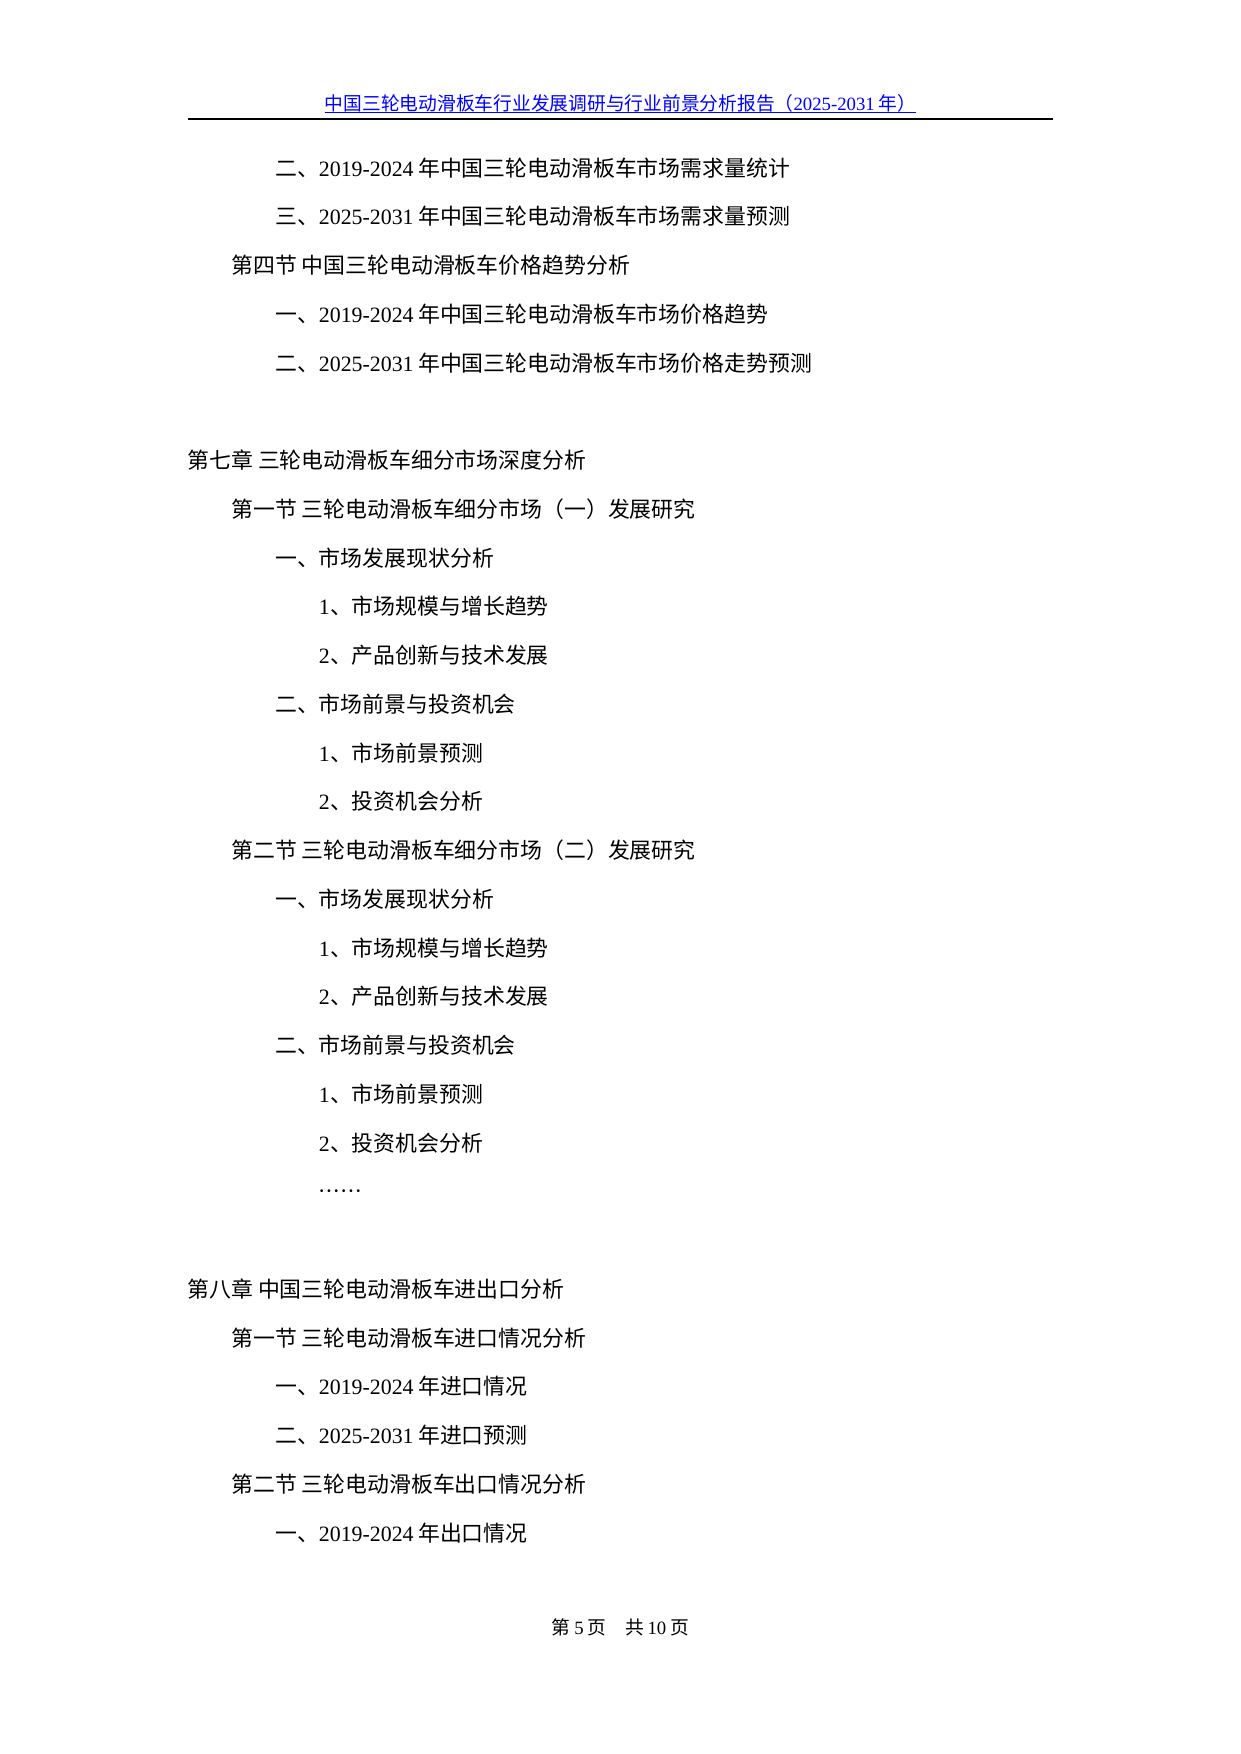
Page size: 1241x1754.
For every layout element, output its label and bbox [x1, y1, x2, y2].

text [187, 150, 1053, 1548]
